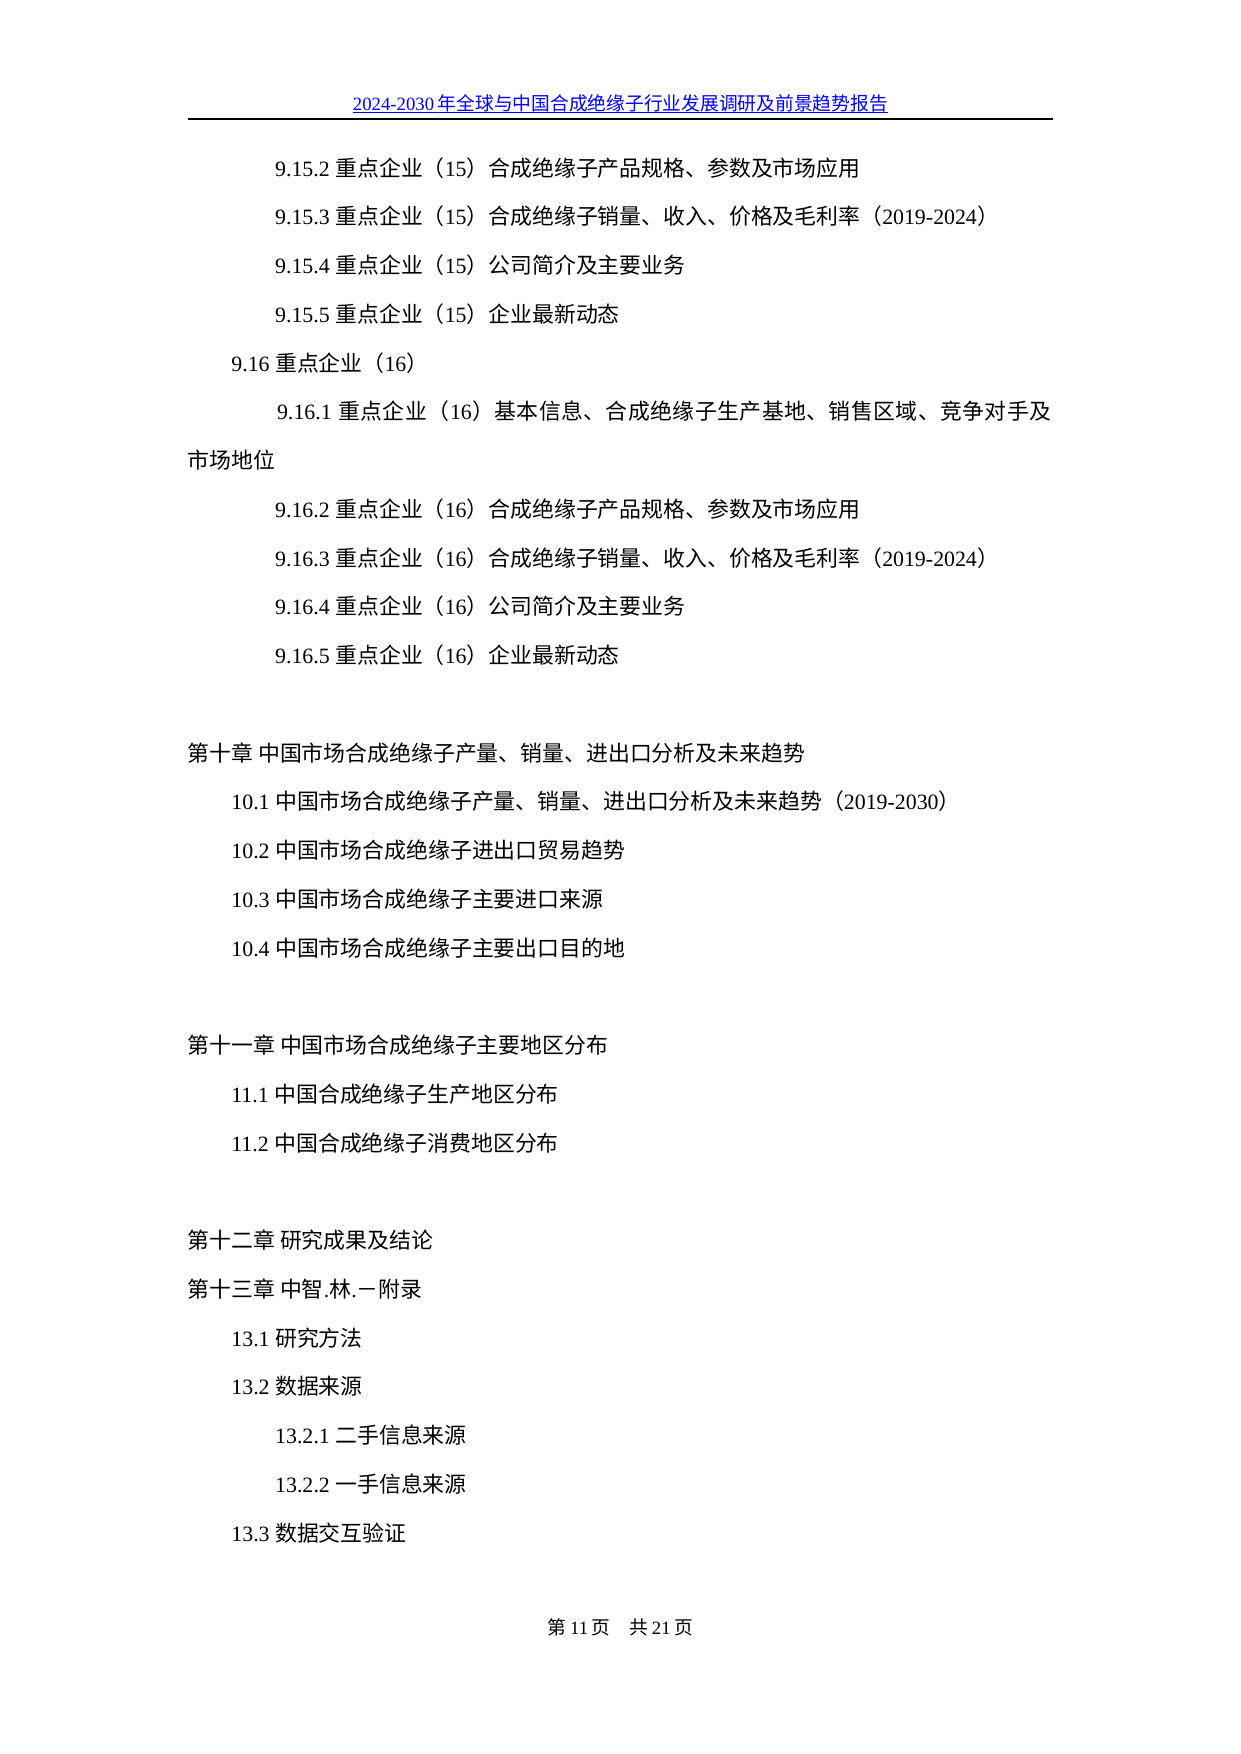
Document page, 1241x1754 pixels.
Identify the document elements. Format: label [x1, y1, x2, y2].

text [187, 150, 1053, 1548]
